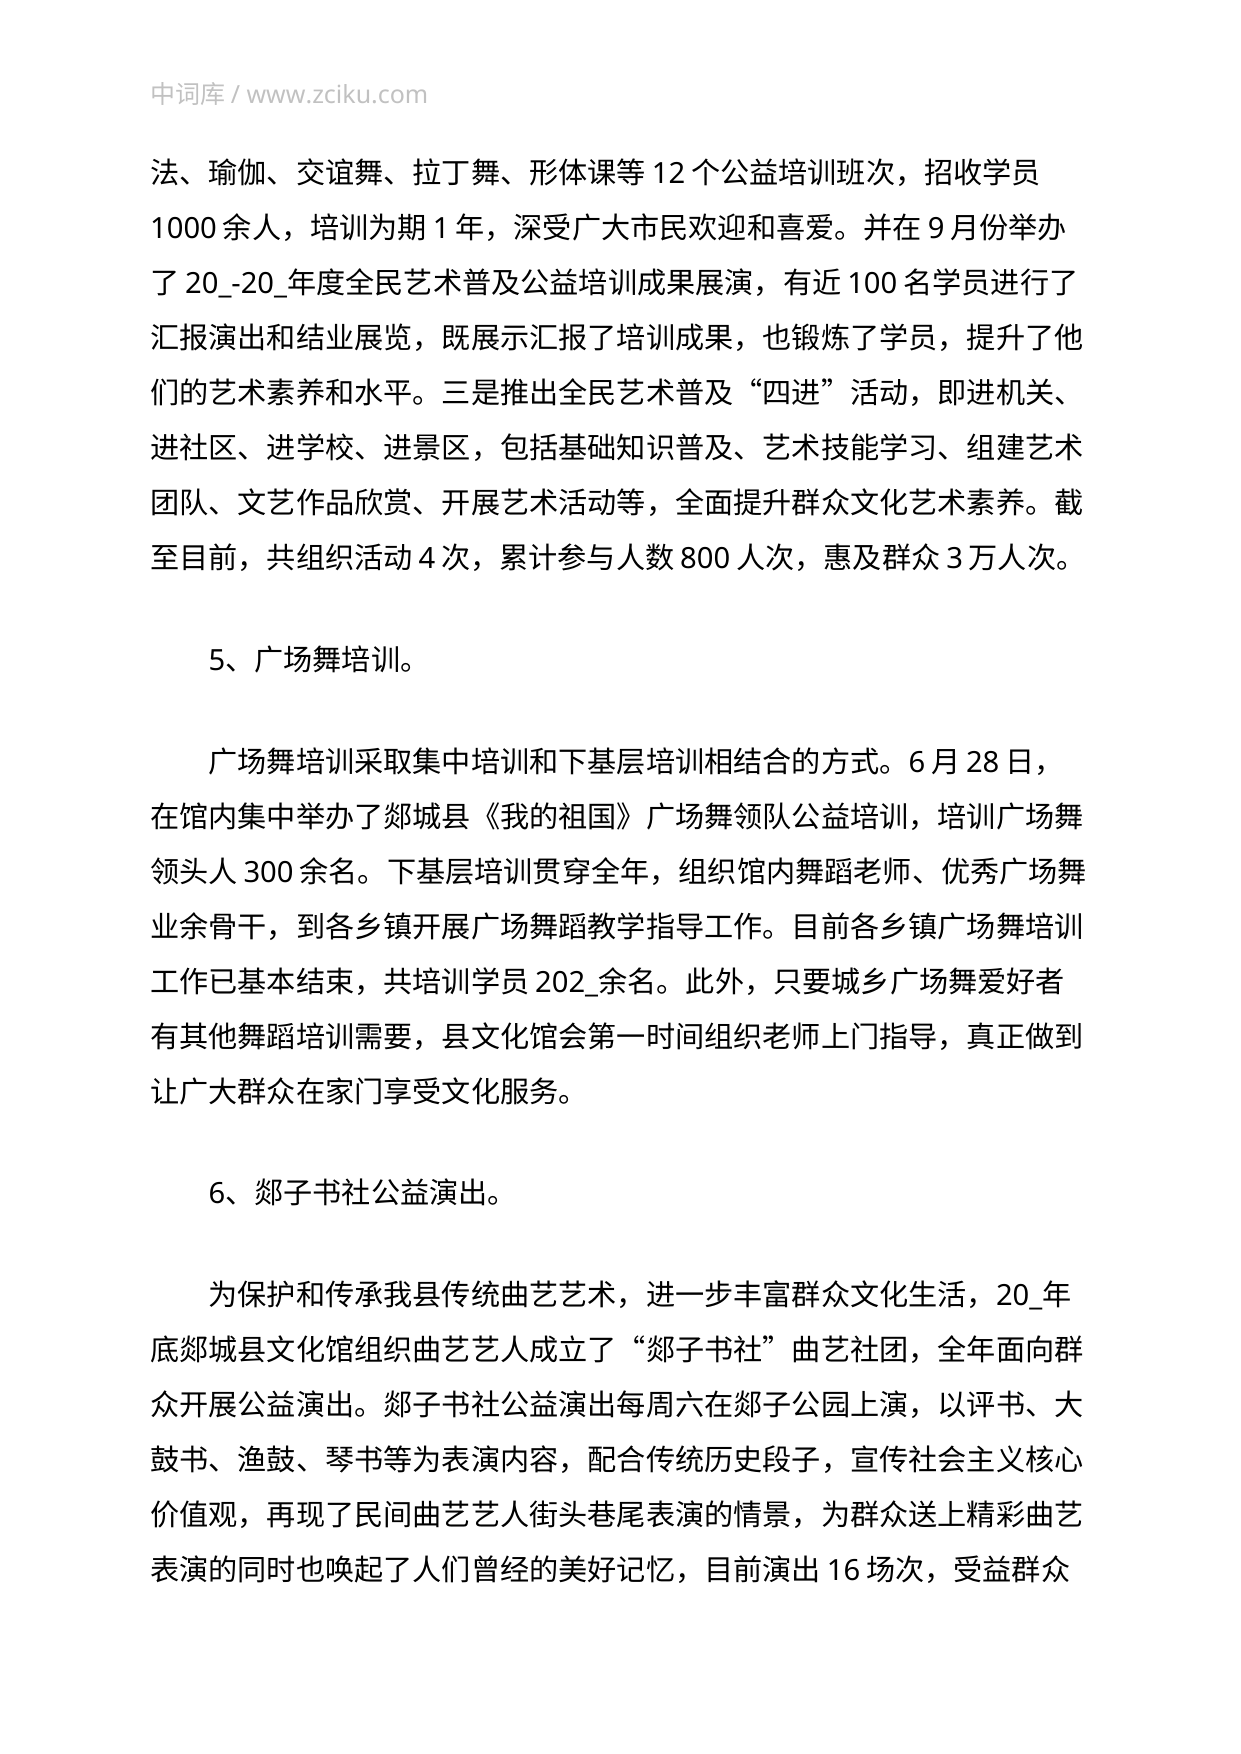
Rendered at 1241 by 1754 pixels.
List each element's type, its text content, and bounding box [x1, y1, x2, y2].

text 6、郯子书社公益演出。 [150, 1170, 1090, 1212]
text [150, 1272, 1090, 1589]
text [150, 150, 1090, 577]
text 5、广场舞培训。 [150, 637, 1090, 679]
text 广场舞培训采取集中培训和下基层培训相结合的方式。6月28日，在馆内集中举办了郯城县《我的祖国》广场舞领队公益培训，培训广场舞领头人300余名。下基层培训贯穿全年，组织馆内舞蹈老师、优秀广场舞业余骨干，到各乡镇开展广场舞蹈教学指导工作。目前各乡镇广场舞培训工作已基本结束，共培训学员202_余名。此外，只要城乡广场舞爱好者有其他舞蹈培训需要，县文化馆会第一时间组织老师上门指导，真正做到让广大群众在家门享受文化服务。 [150, 738, 1090, 1111]
